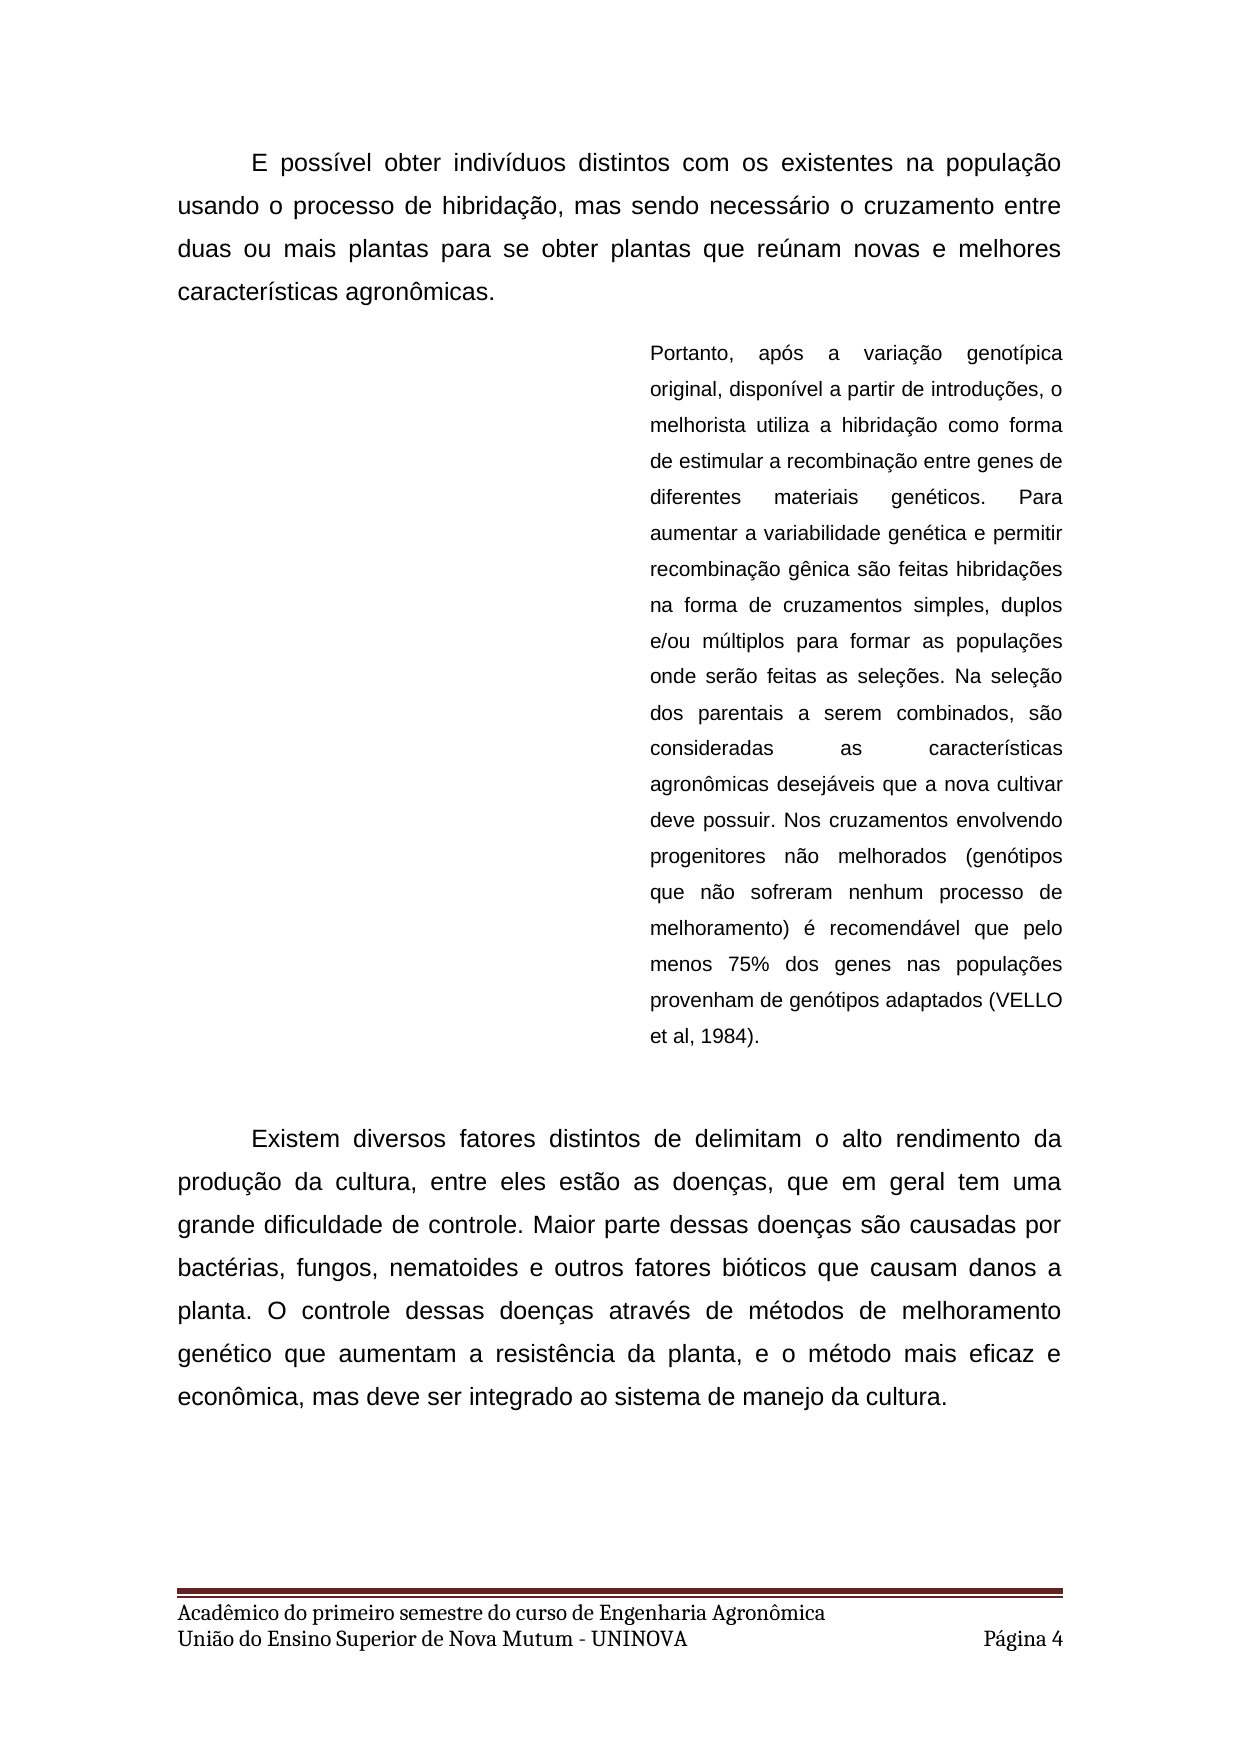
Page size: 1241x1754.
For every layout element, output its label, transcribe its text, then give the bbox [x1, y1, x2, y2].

text E possível obter indivíduos distintos com os existentes na população usando o processo de hibridação, mas sendo necessário o cruzamento entre duas ou mais plantas para se obter plantas que reúnam novas e melhores características agronômicas. [177, 148, 1063, 306]
subtitle Portanto, após a variação genotípica original, disponível a partir de introduções, o melhorista utiliza a hibridação como forma de estimular a recombinação entre genes de diferentes materiais genéticos. Para aumentar a variabilidade genética e permitir recombinação gênica são feitas hibridações na forma de cruzamentos simples, duplos e/ou múltiplos para formar as populações onde serão feitas as seleções. Na seleção dos parentais a serem combinados, são consideradas as características agronômicas desejáveis que a nova cultivar deve possuir. Nos cruzamentos envolvendo progenitores não melhorados (genótipos que não sofreram nenhum processo de melhoramento) é recomendável que pelo menos 75% dos genes nas populações provenham de genótipos adaptados (VELLO et al, 1984). [650, 341, 1063, 1048]
text Existem diversos fatores distintos de delimitam o alto rendimento da produção da cultura, entre eles estão as doenças, que em geral tem uma grande dificuldade de controle. Maior parte dessas doenças são causadas por bactérias, fungos, nematoides e outros fatores bióticos que causam danos a planta. O controle dessas doenças através de métodos de melhoramento genético que aumentam a resistência da planta, e o método mais eficaz e econômica, mas deve ser integrado ao sistema de manejo da cultura. [177, 1124, 1063, 1411]
